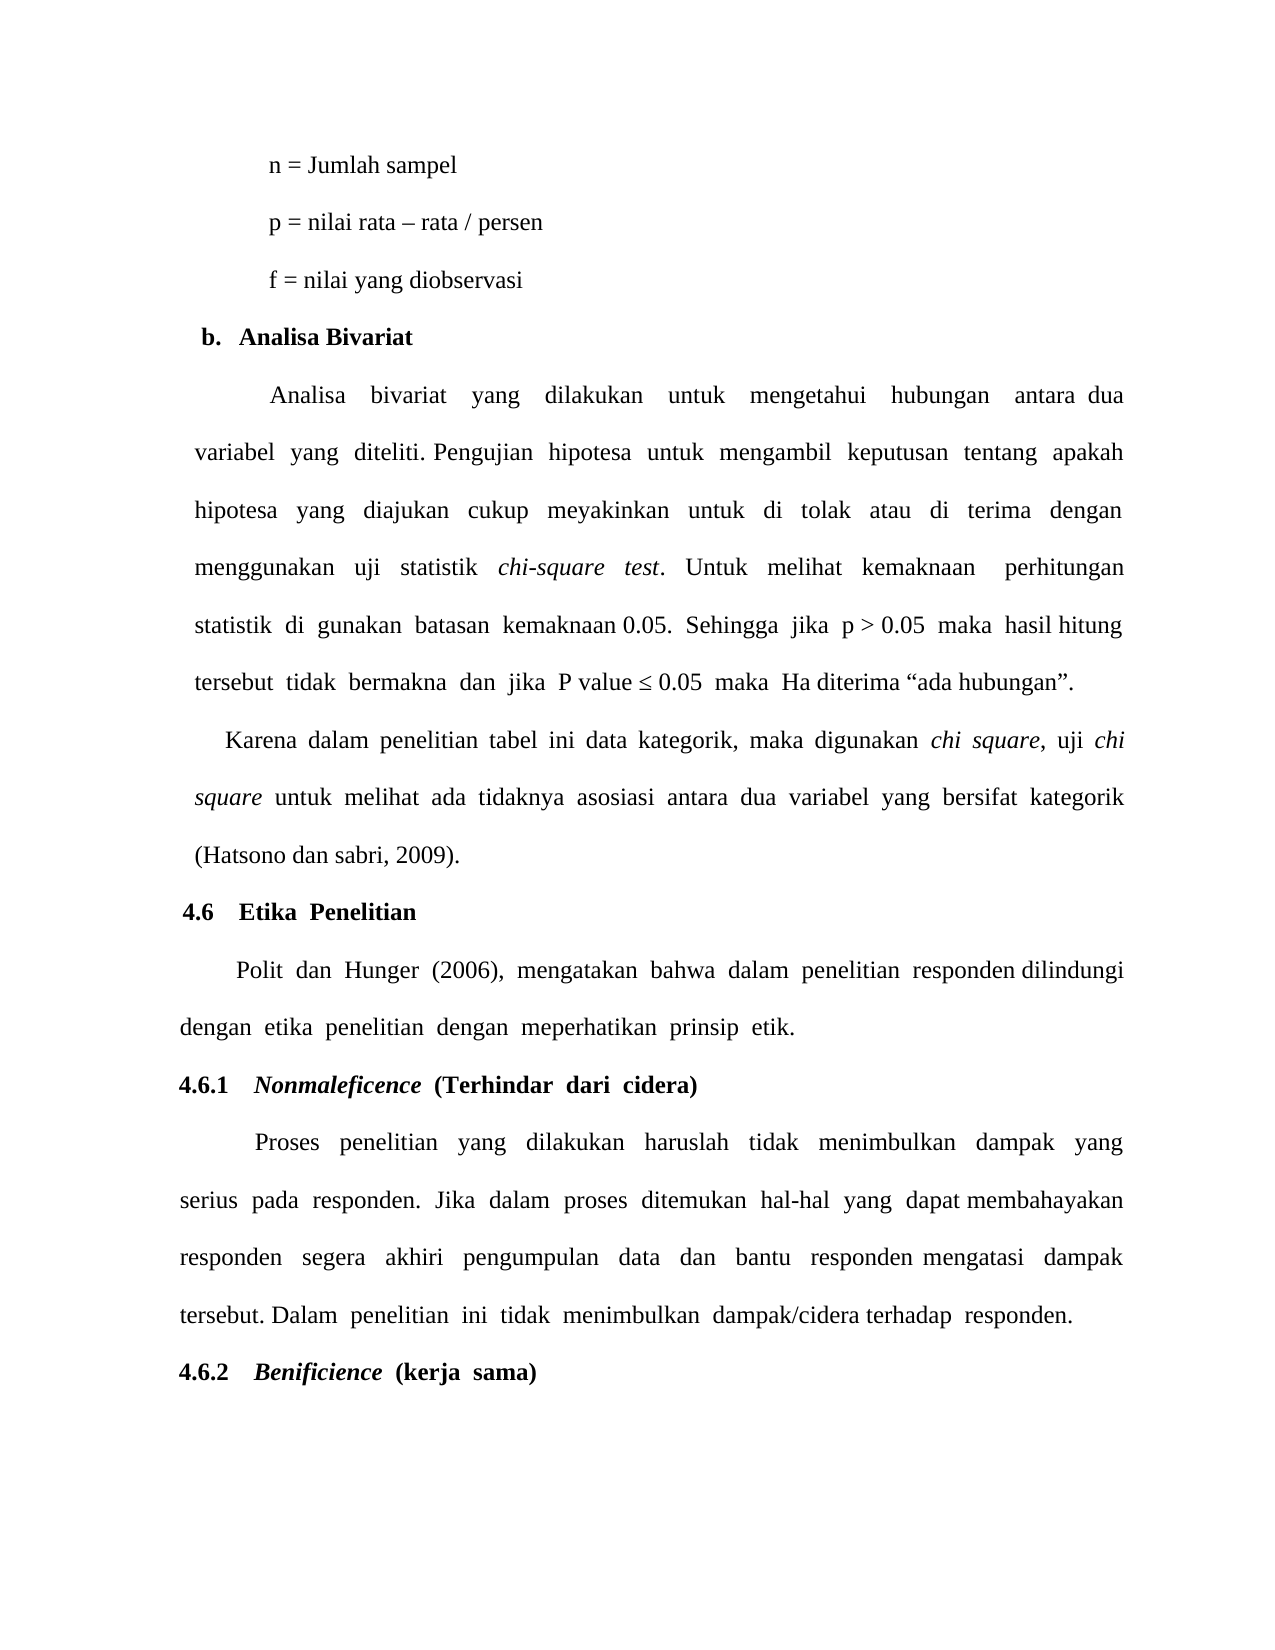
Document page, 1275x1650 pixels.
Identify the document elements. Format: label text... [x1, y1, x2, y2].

text f = nilai yang diobservasi [150, 265, 1125, 294]
text p = nilai rata – rata / persen [150, 207, 1125, 236]
list Benificience (kerja sama) [178, 1357, 1125, 1386]
text n = Jumlah sampel [150, 150, 1125, 179]
text Polit dan Hunger (2006), mengatakan bahwa dalam penelitian responden dilindungi dengan etika penelitian dengan meperhatikan prinsip etik. [179, 955, 1125, 1041]
list Etika Penelitian [182, 897, 1125, 926]
text Proses penelitian yang dilakukan haruslah tidak menimbulkan dampak yang serius pada responden. Jika dalam proses ditemukan hal-hal yang dapat membahayakan responden segera akhiri pengumpulan data dan bantu responden mengatasi dampak tersebut. Dalam penelitian ini tidak menimbulkan dampak/cidera terhadap responden. [179, 1127, 1125, 1329]
text Karena dalam penelitian tabel ini data kategorik, maka digunakan chi square, uji chi square untuk melihat ada tidaknya asosiasi antara dua variabel yang bersifat kategorik (Hatsono dan sabri, 2009). [194, 725, 1125, 869]
text Analisa bivariat yang dilakukan untuk mengetahui hubungan antara dua variabel yang diteliti. Pengujian hipotesa untuk mengambil keputusan tentang apakah hipotesa yang diajukan cukup meyakinkan untuk di tolak atau di terima dengan menggunakan uji statistik chi-square test. Untuk melihat kemaknaan perhitungan statistik di gunakan batasan kemaknaan 0.05. Sehingga jika p > 0.05 maka hasil hitung tersebut tidak bermakna dan jika P value ≤ 0.05 maka Ha diterima “ada hubungan”. [194, 380, 1125, 696]
list Analisa Bivariat [201, 322, 1125, 351]
list Nonmaleficence (Terhindar dari cidera) [178, 1070, 1125, 1099]
